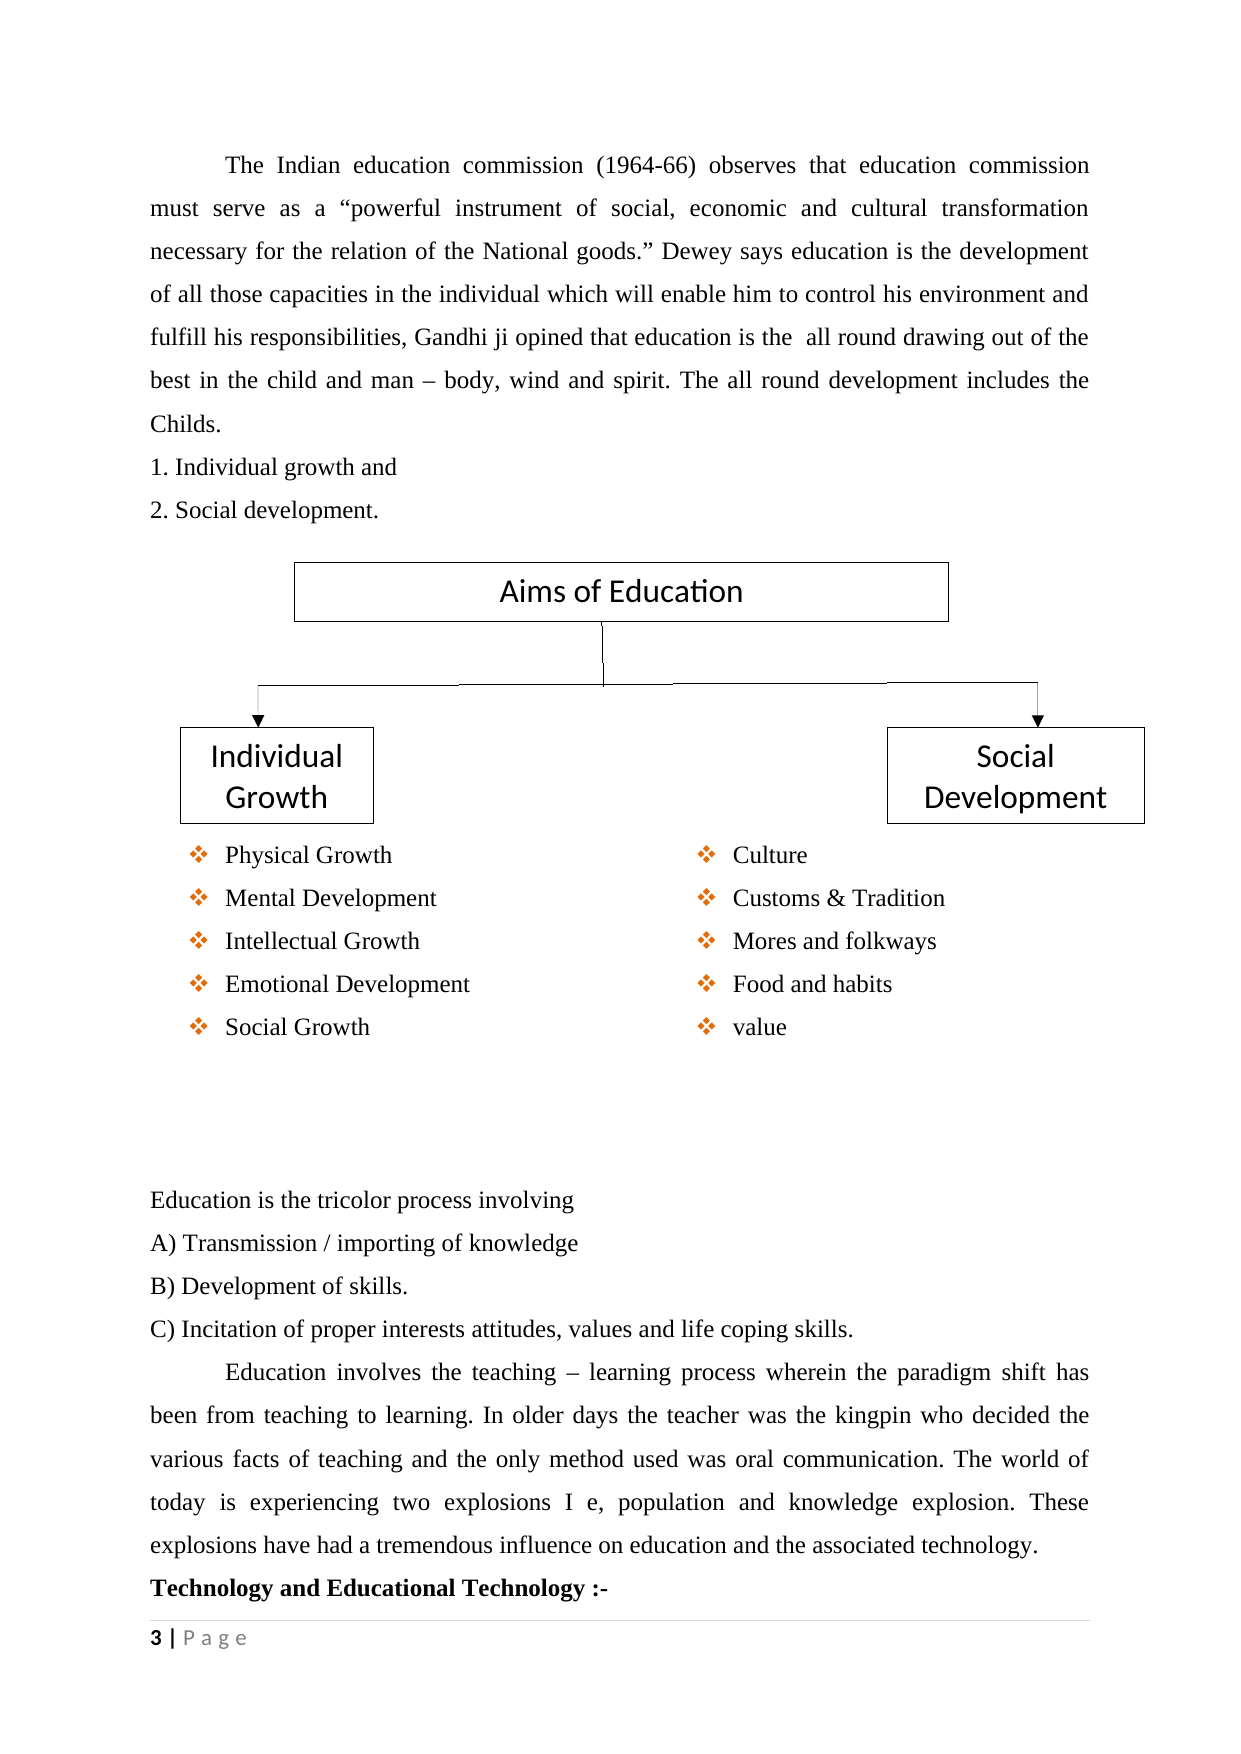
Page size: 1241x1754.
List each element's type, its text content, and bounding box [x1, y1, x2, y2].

list Mental Development [187, 883, 583, 912]
list Intellectual Growth [187, 926, 583, 955]
text A) Transmission / importing of knowledge [150, 1228, 1090, 1257]
list Food and habits [695, 969, 1090, 998]
list Mores and folkways [695, 926, 1090, 955]
text B) Development of skills. [150, 1271, 1090, 1300]
list value [695, 1012, 1090, 1041]
text Education involves the teaching – learning process wherein the paradigm shift has been from teaching to learning. In older days the teacher was the kingpin who decided the various facts of teaching and the only method used was oral communication. The world of today is experiencing two explosions I e, population and knowledge explosion. These explosions have had a tremendous influence on education and the associated technology. [150, 1357, 1090, 1559]
list Physical Growth [187, 840, 583, 869]
list Social Growth [187, 1012, 583, 1041]
text The Indian education commission (1964-66) observes that education commission must serve as a “powerful instrument of social, economic and cultural transformation necessary for the relation of the National goods.” Dewey says education is the development of all those capacities in the individual which will enable him to control his environment and fulfill his responsibilities, Gandhi ji opined that education is the all round drawing out of the best in the child and man – body, wind and spirit. The all round development includes the Childs. [150, 150, 1090, 437]
list Culture [695, 840, 1090, 869]
list Customs & Tradition [695, 883, 1090, 912]
text 1. Individual growth and [150, 452, 1090, 481]
text 2. Social development. [150, 495, 1090, 524]
text C) Incitation of proper interests attitudes, values and life coping skills. [150, 1314, 1090, 1343]
list Emotional Development [187, 969, 583, 998]
text Technology and Educational Technology :- [150, 1573, 1090, 1602]
text Education is the tricolor process involving [150, 1185, 1090, 1214]
